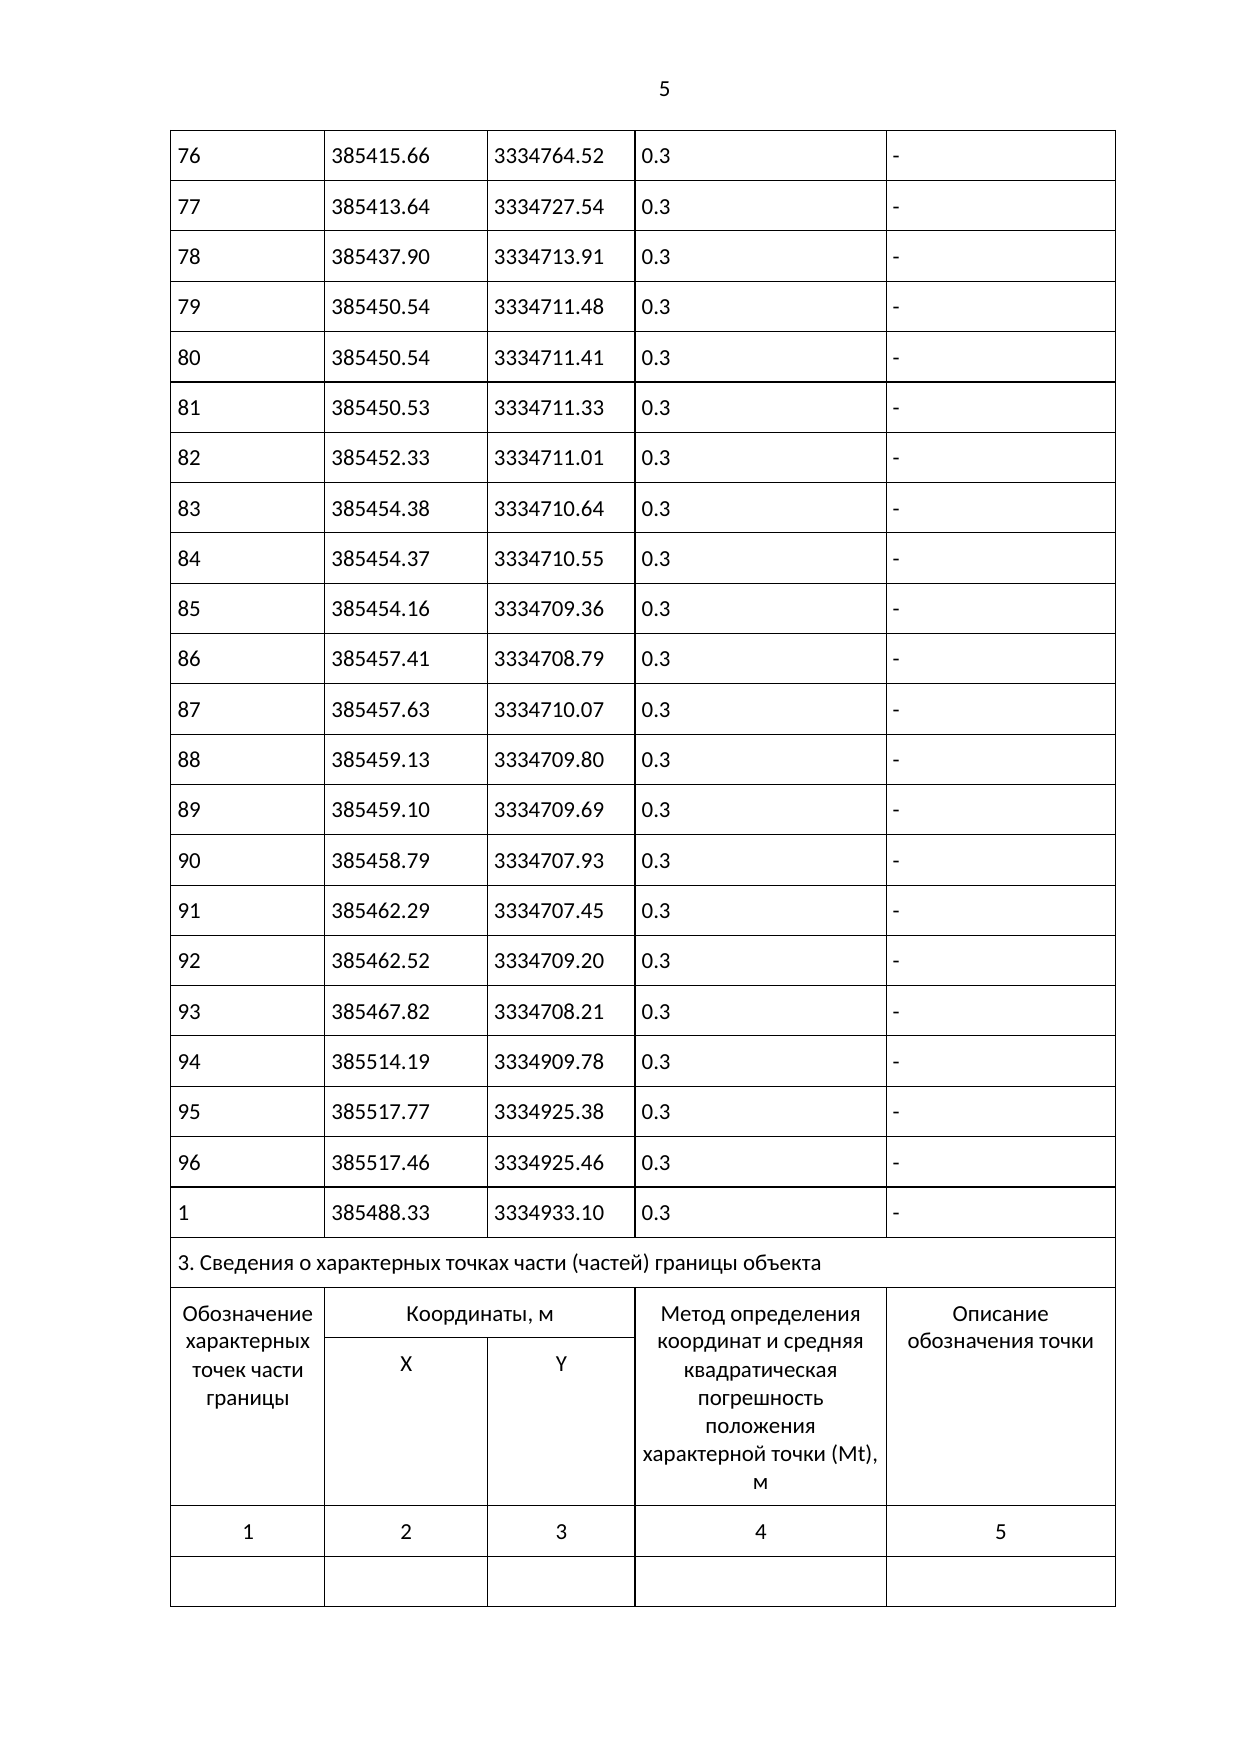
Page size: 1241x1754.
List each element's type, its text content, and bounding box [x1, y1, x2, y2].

table_cell 385488.33 [325, 1188, 487, 1237]
table_cell - [887, 483, 1115, 532]
table_cell 385413.64 [325, 181, 487, 230]
table_cell 385454.38 [325, 483, 487, 532]
table_cell 87 [171, 684, 324, 733]
table_cell Обозначение характерных точек части границы [171, 1288, 324, 1505]
table_cell 385462.52 [325, 936, 487, 985]
table_cell 91 [171, 886, 324, 935]
table_cell - [887, 1188, 1115, 1237]
table_cell 0.3 [636, 131, 886, 180]
table_cell Описание обозначения точки [887, 1288, 1115, 1505]
table_cell 3 [488, 1506, 634, 1556]
table_cell 0.3 [636, 886, 886, 935]
table_cell 385450.54 [325, 282, 487, 331]
table_cell 385458.79 [325, 835, 487, 884]
table_cell - [887, 231, 1115, 281]
table_cell - [887, 886, 1115, 935]
table_cell 3334709.80 [488, 735, 634, 784]
table_cell - [887, 835, 1115, 884]
table_cell 3334909.78 [488, 1036, 634, 1086]
table_cell 0.3 [636, 1036, 886, 1086]
table_cell 0.3 [636, 533, 886, 583]
table_cell 0.3 [636, 785, 886, 834]
table_cell 3334710.55 [488, 533, 634, 583]
table_cell 385467.82 [325, 986, 487, 1035]
table_cell 0.3 [636, 1137, 886, 1186]
table_cell - [887, 986, 1115, 1035]
table_cell 0.3 [636, 584, 886, 633]
table_cell 385517.46 [325, 1137, 487, 1186]
table_cell 76 [171, 131, 324, 180]
table_cell Метод определения координат и средняя квадратическая погрешность положения характерной точки (Mt), м [636, 1288, 886, 1505]
table_cell 0.3 [636, 1087, 886, 1136]
table_cell 3334711.41 [488, 332, 634, 381]
table_cell 0.3 [636, 634, 886, 683]
table_cell 77 [171, 181, 324, 230]
table_cell 3334711.48 [488, 282, 634, 331]
table_cell 0.3 [636, 735, 886, 784]
table_cell 83 [171, 483, 324, 532]
table_cell 82 [171, 433, 324, 482]
table_cell - [887, 181, 1115, 230]
table_cell 2 [325, 1506, 487, 1556]
table_cell Координаты, м [325, 1288, 634, 1337]
table_cell - [887, 584, 1115, 633]
table_cell 4 [636, 1506, 886, 1556]
table_cell 3334764.52 [488, 131, 634, 180]
table_cell 0.3 [636, 1188, 886, 1237]
table_cell - [887, 433, 1115, 482]
table_cell 81 [171, 383, 324, 432]
table_cell - [887, 131, 1115, 180]
table_cell 385457.41 [325, 634, 487, 683]
table_cell 3334925.38 [488, 1087, 634, 1136]
table_cell - [887, 684, 1115, 733]
table_cell 3334711.33 [488, 383, 634, 432]
table_cell 385454.16 [325, 584, 487, 633]
table_cell 0.3 [636, 483, 886, 532]
table_cell 85 [171, 584, 324, 633]
table_cell - [887, 785, 1115, 834]
table_cell - [887, 1087, 1115, 1136]
table_cell - [887, 383, 1115, 432]
table_cell 3334710.07 [488, 684, 634, 733]
table_cell - [887, 1137, 1115, 1186]
table_cell 3334709.36 [488, 584, 634, 633]
table_cell 385415.66 [325, 131, 487, 180]
table_cell 93 [171, 986, 324, 1035]
table_cell 94 [171, 1036, 324, 1086]
table_cell 3334933.10 [488, 1188, 634, 1237]
table_cell - [887, 282, 1115, 331]
table_cell 3334925.46 [488, 1137, 634, 1186]
table_cell [887, 1557, 1115, 1606]
table_cell 385517.77 [325, 1087, 487, 1136]
table_cell 385437.90 [325, 231, 487, 281]
table_cell 3. Сведения о характерных точках части (частей) границы объекта [171, 1238, 1115, 1287]
table_cell 90 [171, 835, 324, 884]
table_cell 84 [171, 533, 324, 583]
table_cell 385459.10 [325, 785, 487, 834]
table_cell 385450.54 [325, 332, 487, 381]
table_cell 3334709.20 [488, 936, 634, 985]
table_cell 0.3 [636, 684, 886, 733]
table_cell 79 [171, 282, 324, 331]
table_cell 3334708.79 [488, 634, 634, 683]
table_cell X [325, 1338, 487, 1505]
table_cell 3334711.01 [488, 433, 634, 482]
table_cell [325, 1557, 487, 1606]
table_cell [171, 1557, 324, 1606]
table_cell - [887, 936, 1115, 985]
table_cell 80 [171, 332, 324, 381]
table_cell 3334707.45 [488, 886, 634, 935]
table_cell 1 [171, 1506, 324, 1556]
table_cell 385452.33 [325, 433, 487, 482]
table_cell 3334709.69 [488, 785, 634, 834]
table_cell 0.3 [636, 986, 886, 1035]
table_cell 385454.37 [325, 533, 487, 583]
table_cell 92 [171, 936, 324, 985]
table_cell [488, 1557, 634, 1606]
table_cell 0.3 [636, 433, 886, 482]
table_cell 0.3 [636, 332, 886, 381]
table_cell 3334710.64 [488, 483, 634, 532]
table_cell 0.3 [636, 383, 886, 432]
table_cell - [887, 533, 1115, 583]
table_cell 385459.13 [325, 735, 487, 784]
table_cell - [887, 1036, 1115, 1086]
table_cell 385457.63 [325, 684, 487, 733]
table_cell 3334727.54 [488, 181, 634, 230]
table_cell 385514.19 [325, 1036, 487, 1086]
table_cell 5 [887, 1506, 1115, 1556]
table_cell 86 [171, 634, 324, 683]
table_cell - [887, 332, 1115, 381]
table_cell 89 [171, 785, 324, 834]
table_cell 3334707.93 [488, 835, 634, 884]
table_cell 3334713.91 [488, 231, 634, 281]
table_cell Y [488, 1338, 634, 1505]
table_cell 95 [171, 1087, 324, 1136]
table_cell 96 [171, 1137, 324, 1186]
table_cell 385462.29 [325, 886, 487, 935]
table_cell 78 [171, 231, 324, 281]
table_cell [636, 1557, 886, 1606]
table_cell 0.3 [636, 181, 886, 230]
table_cell 385450.53 [325, 383, 487, 432]
table_cell - [887, 735, 1115, 784]
table_cell 1 [171, 1188, 324, 1237]
table_cell 0.3 [636, 282, 886, 331]
table_cell 0.3 [636, 936, 886, 985]
table_cell - [887, 634, 1115, 683]
table_cell 0.3 [636, 835, 886, 884]
table_cell 88 [171, 735, 324, 784]
table_cell 3334708.21 [488, 986, 634, 1035]
table_cell 0.3 [636, 231, 886, 281]
